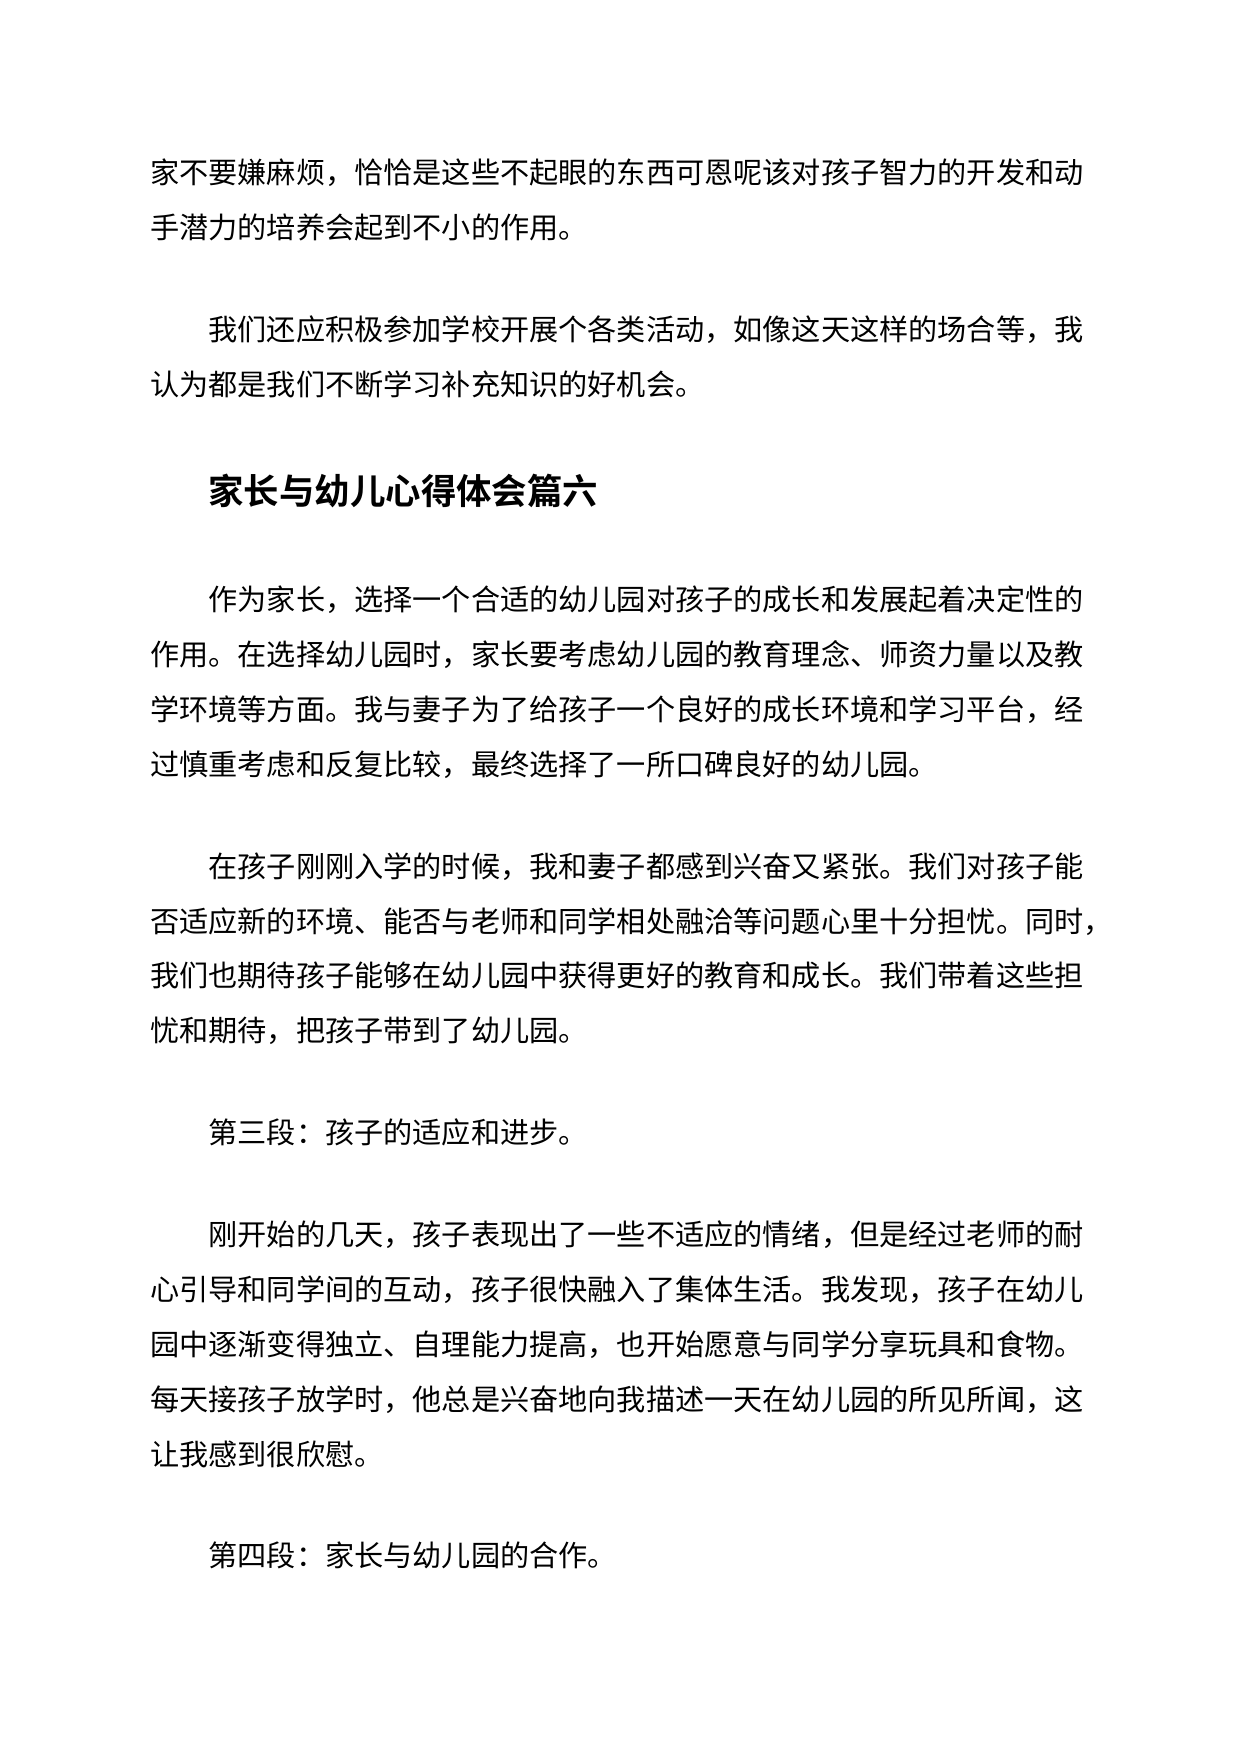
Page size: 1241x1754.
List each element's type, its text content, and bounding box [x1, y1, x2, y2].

text 第三段：孩子的适应和进步。 [150, 1110, 1090, 1152]
text 第四段：家长与幼儿园的合作。 [150, 1533, 1090, 1575]
text 家长与幼儿心得体会篇六 [150, 463, 1090, 514]
text 在孩子刚刚入学的时候，我和妻子都感到兴奋又紧张。我们对孩子能否适应新的环境、能否与老师和同学相处融洽等问题心里十分担忧。同时，我们也期待孩子能够在幼儿园中获得更好的教育和成长。我们带着这些担忧和期待，把孩子带到了幼儿园。 [150, 843, 1090, 1050]
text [150, 150, 1090, 247]
text 作为家长，选择一个合适的幼儿园对孩子的成长和发展起着决定性的作用。在选择幼儿园时，家长要考虑幼儿园的教育理念、师资力量以及教学环境等方面。我与妻子为了给孩子一个良好的成长环境和学习平台，经过慎重考虑和反复比较，最终选择了一所口碑良好的幼儿园。 [150, 577, 1090, 784]
text 刚开始的几天，孩子表现出了一些不适应的情绪，但是经过老师的耐心引导和同学间的互动，孩子很快融入了集体生活。我发现，孩子在幼儿园中逐渐变得独立、自理能力提高，也开始愿意与同学分享玩具和食物。每天接孩子放学时，他总是兴奋地向我描述一天在幼儿园的所见所闻，这让我感到很欣慰。 [150, 1211, 1090, 1473]
text 我们还应积极参加学校开展个各类活动，如像这天这样的场合等，我认为都是我们不断学习补充知识的好机会。 [150, 307, 1090, 404]
